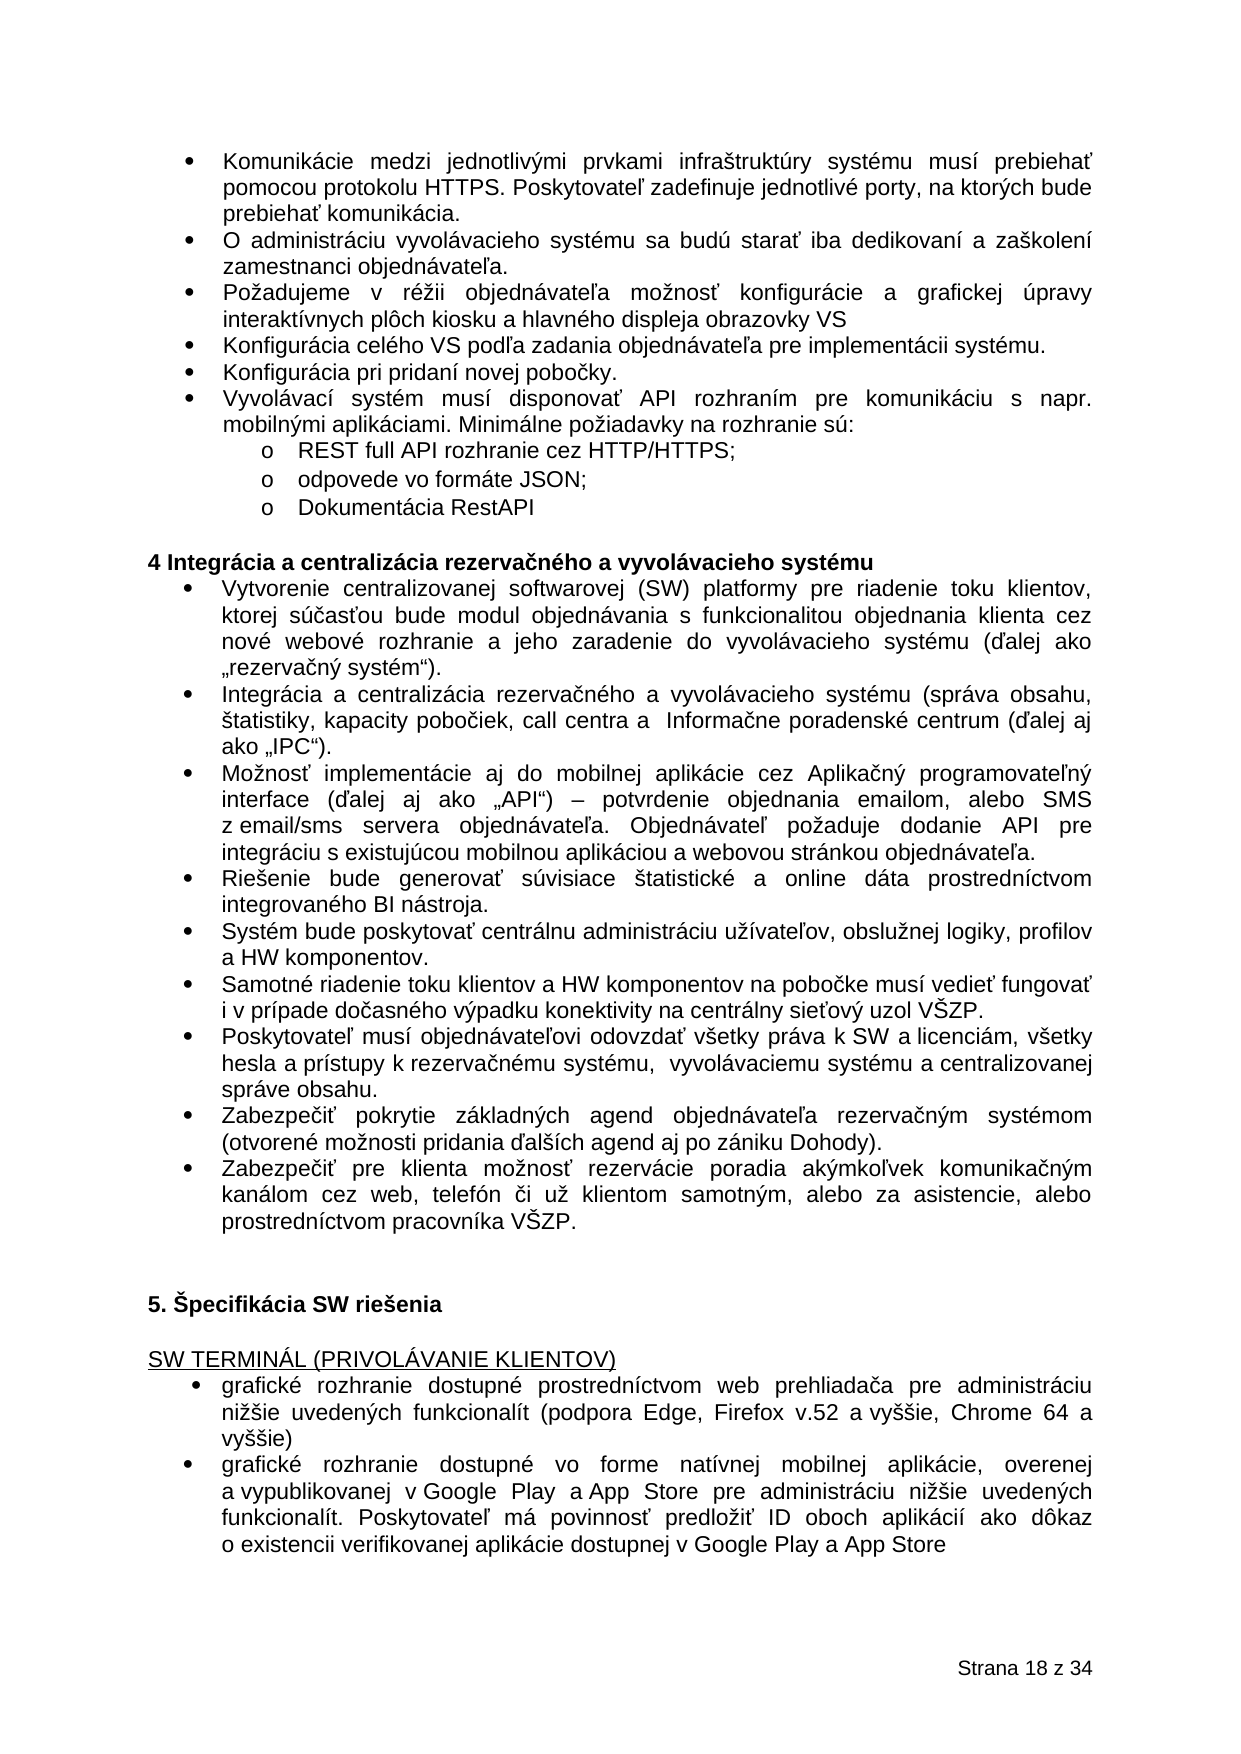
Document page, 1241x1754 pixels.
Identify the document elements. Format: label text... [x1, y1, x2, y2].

list Komunikácie medzi jednotlivými prvkami infraštruktúry systému musí prebiehať pomocou protokolu HTTPS. Poskytovateľ zadefinuje jednotlivé porty, na ktorých bude prebiehať komunikácia. [185, 148, 1093, 227]
subtitle 5. Špecifikácia SW riešenia [148, 1291, 1093, 1317]
list odpovede vo formáte JSON; [260, 466, 1093, 494]
text 4 Integrácia a centralizácia rezervačného a vyvolávacieho systému [148, 549, 1093, 575]
list Riešenie bude generovať súvisiace štatistické a online dáta prostredníctvom integrovaného BI nástroja. [184, 865, 1093, 918]
list Integrácia a centralizácia rezervačného a vyvolávacieho systému (správa obsahu, štatistiky, kapacity pobočiek, call centra a Informačne poradenské centrum (ďalej aj ako „IPC“). [184, 681, 1093, 760]
text SW TERMINÁL (PRIVOLÁVANIE KLIENTOV) [148, 1346, 1093, 1372]
list Zabezpečiť pre klienta možnosť rezervácie poradia akýmkoľvek komunikačným kanálom cez web, telefón či už klientom samotným, alebo za asistencie, alebo prostredníctvom pracovníka VŠZP. [184, 1155, 1093, 1234]
list Dokumentácia RestAPI [260, 494, 1093, 522]
list Konfigurácia celého VS podľa zadania objednávateľa pre implementácii systému. [185, 332, 1093, 358]
list Samotné riadenie toku klientov a HW komponentov na pobočke musí vedieť fungovať i v prípade dočasného výpadku konektivity na centrálny sieťový uzol VŠZP. [184, 971, 1093, 1023]
list Poskytovateľ musí objednávateľovi odovzdať všetky práva k SW a licenciám, všetky hesla a prístupy k rezervačnému systému, vyvolávaciemu systému a centralizovanej správe obsahu. [184, 1023, 1093, 1102]
list Možnosť implementácie aj do mobilnej aplikácie cez Aplikačný programovateľný interface (ďalej aj ako „API“) – potvrdenie objednania emailom, alebo SMS z email/sms servera objednávateľa. Objednávateľ požaduje dodanie API pre integráciu s existujúcou mobilnou aplikáciou a webovou stránkou objednávateľa. [184, 760, 1093, 865]
list O administráciu vyvolávacieho systému sa budú starať iba dedikovaní a zaškolení zamestnanci objednávateľa. [185, 227, 1093, 279]
list Požadujeme v réžii objednávateľa možnosť konfigurácie a grafickej úpravy interaktívnych plôch kiosku a hlavného displeja obrazovky VS [185, 279, 1093, 332]
list Vytvorenie centralizovanej softwarovej (SW) platformy pre riadenie toku klientov, ktorej súčasťou bude modul objednávania s funkcionalitou objednania klienta cez nové webové rozhranie a jeho zaradenie do vyvolávacieho systému (ďalej ako „rezervačný systém“). [184, 575, 1093, 681]
list grafické rozhranie dostupné vo forme natívnej mobilnej aplikácie, overenej a vypublikovanej v Google Play a App Store pre administráciu nižšie uvedených funkcionalít. Poskytovateľ má povinnosť predložiť ID oboch aplikácií ako dôkaz o existencii verifikovanej aplikácie dostupnej v Google Play a App Store [184, 1451, 1093, 1557]
list grafické rozhranie dostupné prostredníctvom web prehliadača pre administráciu nižšie uvedených funkcionalít (podpora Edge, Firefox v.52 a vyššie, Chrome 64 a vyššie) [192, 1372, 1093, 1451]
list Konfigurácia pri pridaní novej pobočky. [185, 358, 1093, 385]
list Vyvolávací systém musí disponovať API rozhraním pre komunikáciu s napr. mobilnými aplikáciami. Minimálne požiadavky na rozhranie sú: [185, 385, 1093, 437]
list Zabezpečiť pokrytie základných agend objednávateľa rezervačným systémom (otvorené možnosti pridania ďalších agend aj po zániku Dohody). [184, 1102, 1093, 1155]
list Systém bude poskytovať centrálnu administráciu užívateľov, obslužnej logiky, profilov a HW komponentov. [184, 918, 1093, 971]
list REST full API rozhranie cez HTTP/HTTPS; [260, 437, 1093, 466]
